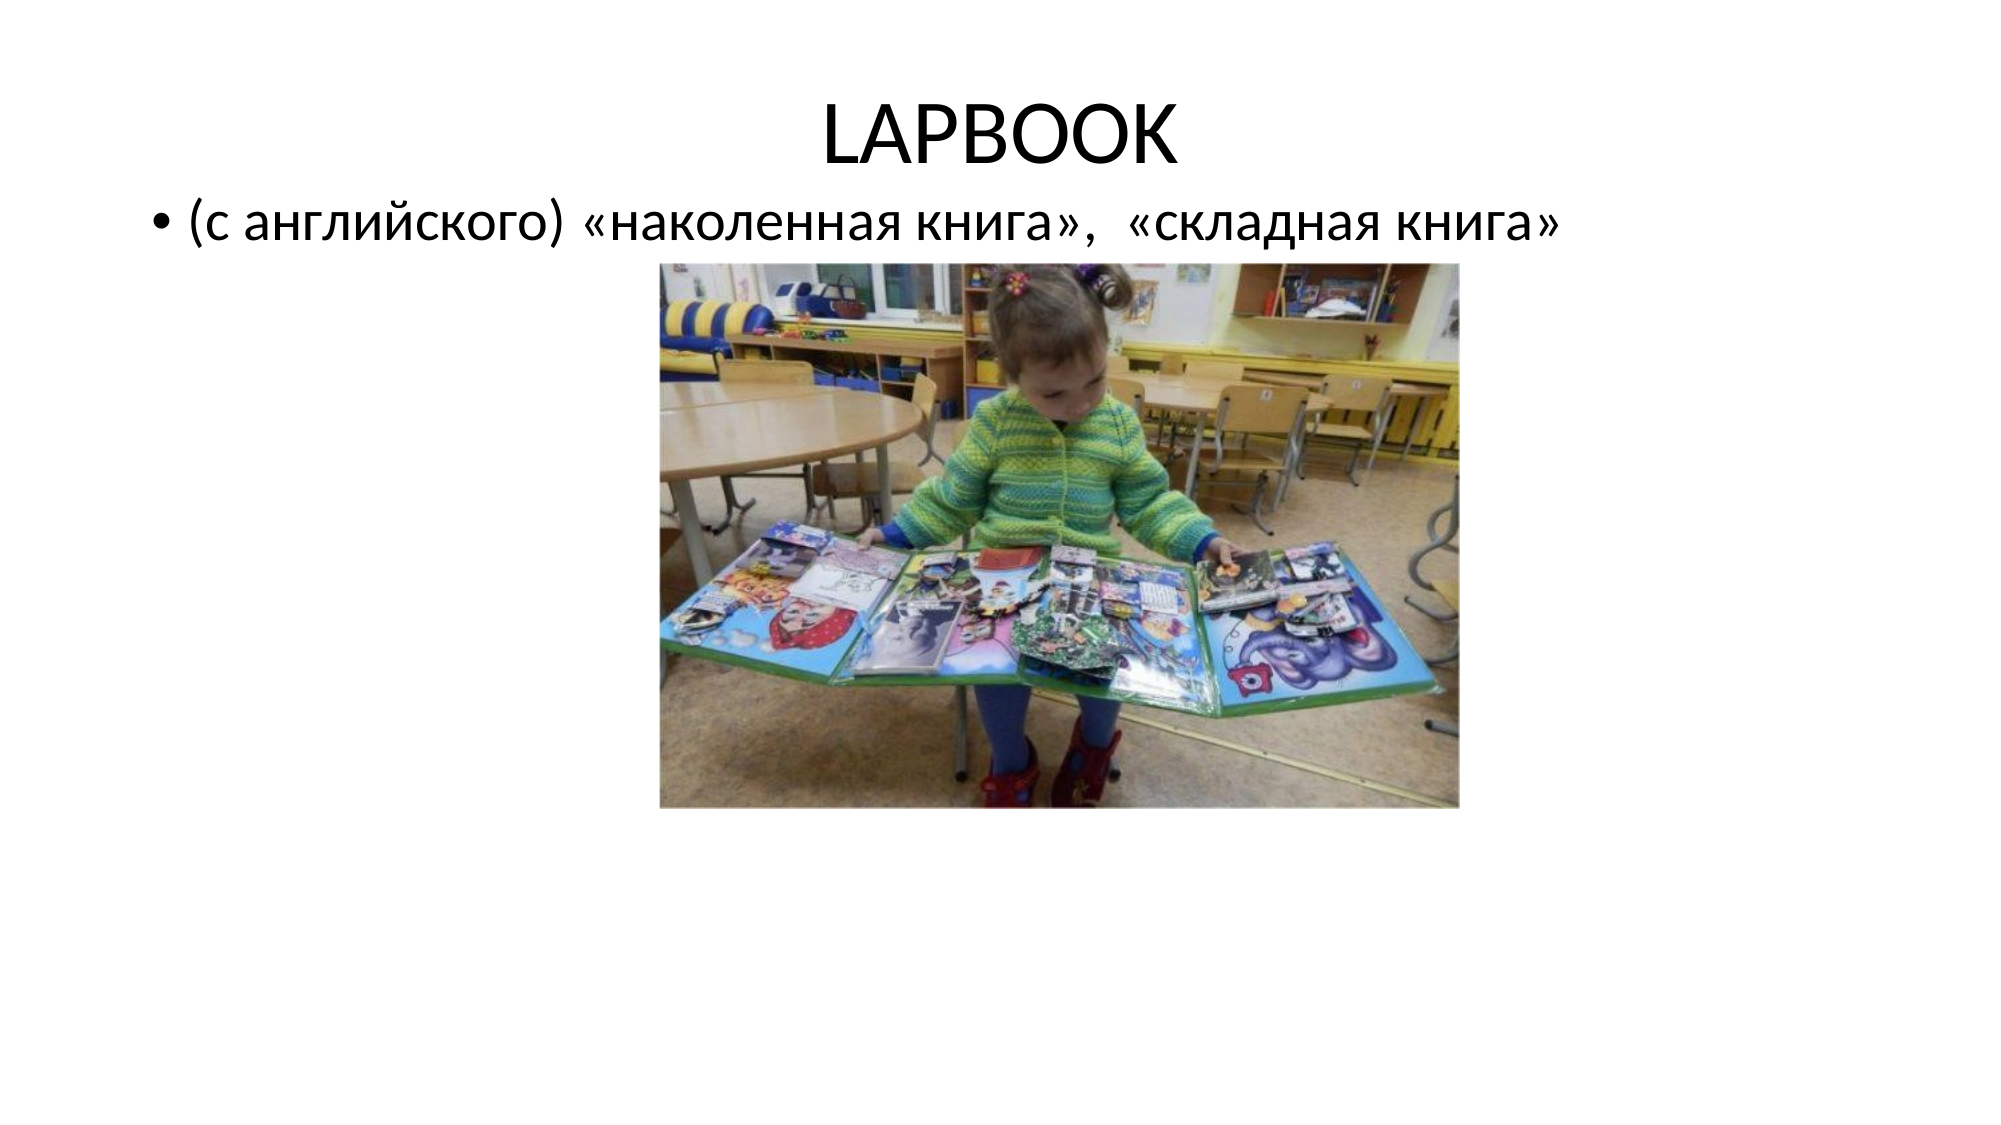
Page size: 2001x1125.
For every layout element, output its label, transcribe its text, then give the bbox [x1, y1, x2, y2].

text • (с английского) «наколенная книга», «складная книга» [151, 189, 1937, 253]
picture [659, 263, 1460, 809]
